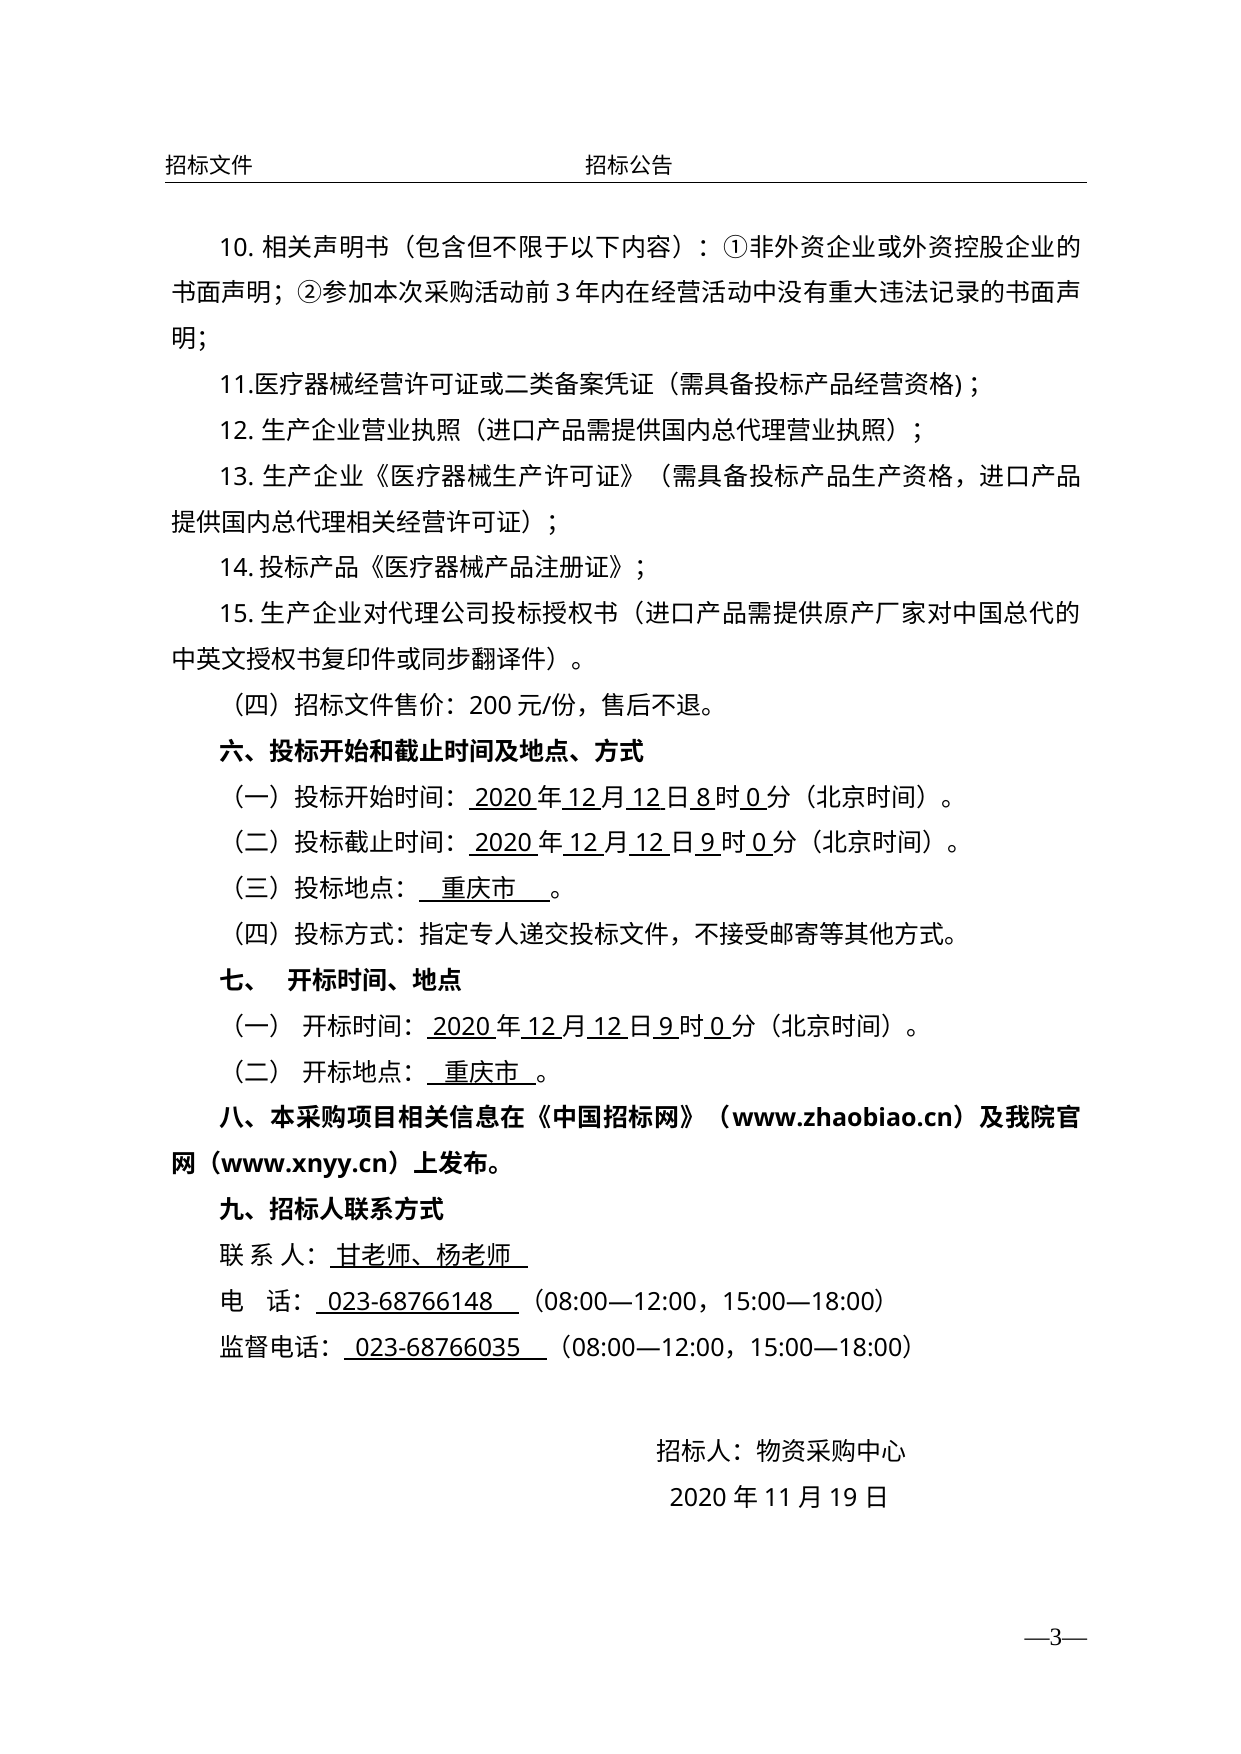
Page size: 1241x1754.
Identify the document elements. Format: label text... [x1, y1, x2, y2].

text 2020 年 11 月19 日 [663, 1469, 1081, 1515]
text 14. 投标产品《医疗器械产品注册证》； [171, 540, 1081, 586]
text （四）投标方式：指定专人递交投标文件，不接受邮寄等其他方式。 [171, 907, 1081, 953]
text 12. 生产企业营业执照（进口产品需提供国内总代理营业执照）； [171, 403, 1081, 448]
text 八、本采购项目相关信息在《中国招标网》（www.zhaobiao.cn）及我院官网（www.xnyy.cn）上发布。 [171, 1090, 1081, 1182]
text 六、投标开始和截止时间及地点、方式 [171, 723, 1081, 769]
text 10. 相关声明书（包含但不限于以下内容）：①非外资企业或外资控股企业的书面声明；②参加本次采购活动前3年内在经营活动中没有重大违法记录的书面声明； [171, 219, 1081, 357]
text 13. 生产企业《医疗器械生产许可证》（需具备投标产品生产资格，进口产品提供国内总代理相关经营许可证）； [171, 448, 1081, 540]
text 监督电话： 023-68766035 （08:00—12:00，15:00—18:00） [171, 1319, 1081, 1365]
text （一） 开标时间： 2020 年 12 月 12 日 9 时 0 分（北京时间）。 [171, 998, 1081, 1044]
text 九、招标人联系方式 [171, 1182, 1081, 1228]
text 七、 开标时间、地点 [171, 953, 1081, 998]
text 电 话： 023-68766148 （08:00—12:00，15:00—18:00） [171, 1273, 1081, 1319]
text 15. 生产企业对代理公司投标授权书（进口产品需提供原产厂家对中国总代的中英文授权书复印件或同步翻译件）。 [171, 586, 1081, 678]
text （四）招标文件售价：200元/份，售后不退。 [171, 678, 1081, 723]
text （三）投标地点： 重庆市 。 [171, 861, 1081, 907]
text （二） 开标地点： 重庆市 。 [171, 1044, 1081, 1090]
text （一）投标开始时间： 2020年 12月 12日 8时 0 分（北京时间）。 [171, 769, 1081, 815]
text 联 系 人： 甘老师、杨老师 [171, 1228, 1081, 1273]
text （二）投标截止时间： 2020 年 12 月 12 日 9 时 0 分（北京时间）。 [171, 815, 1081, 861]
text 招标人：物资采购中心 [657, 1423, 1081, 1469]
text 11.医疗器械经营许可证或二类备案凭证（需具备投标产品经营资格) ； [171, 357, 1081, 403]
